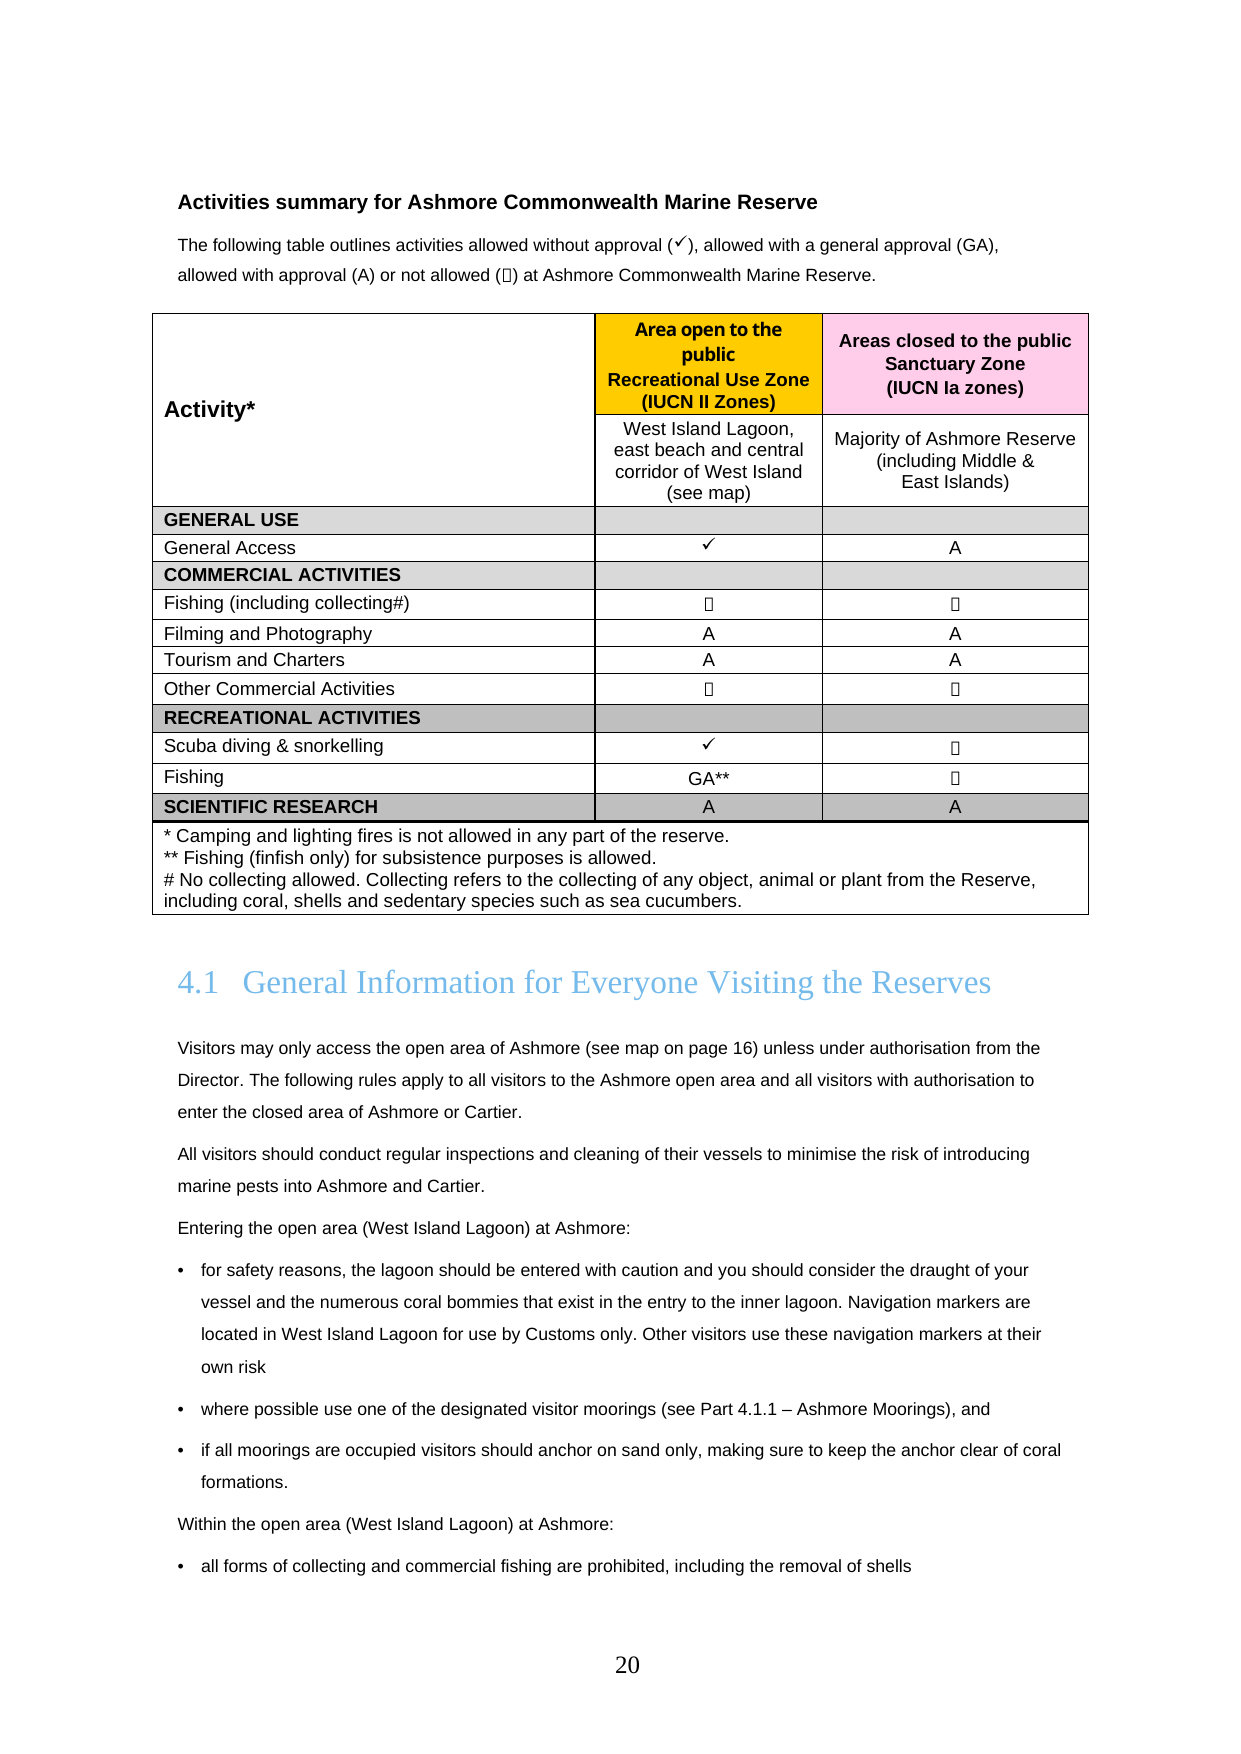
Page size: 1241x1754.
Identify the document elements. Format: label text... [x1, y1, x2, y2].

table_cell [823, 705, 1088, 732]
text Entering the open area (West Island Lagoon) at Ashmore: [177, 1206, 1063, 1238]
table_cell  [823, 764, 1088, 793]
table_cell A [823, 647, 1088, 673]
table_cell GA** [596, 764, 822, 793]
table_cell Other Commercial Activities [153, 674, 594, 704]
table_cell  [596, 674, 822, 704]
table_cell A [823, 535, 1088, 561]
table_cell General Access [153, 535, 594, 561]
table_cell  [823, 590, 1088, 619]
table_cell COMMERCIAL ACTIVITIES [153, 562, 594, 589]
table_cell Scuba diving & snorkelling [153, 733, 594, 762]
table_cell Majority of Ashmore Reserve (including Middle & East Islands) [823, 415, 1088, 506]
table_cell A [823, 620, 1088, 646]
table_cell GENERAL USE [153, 507, 594, 534]
table_cell Filming and Photography [153, 620, 594, 646]
text The following table outlines activities allowed without approval (), allowed with a general approval (GA), allowed with approval (A) or not allowed () at Ashmore Commonwealth Marine Reserve. [177, 223, 1063, 288]
table_cell West Island Lagoon, east beach and central corridor of West Island (see map) [596, 415, 822, 506]
table_cell A [596, 620, 822, 646]
table_header Areas closed to the public Sanctuary Zone (IUCN Ia zones) [823, 314, 1088, 414]
table_header Area open to the public Recreational Use Zone (IUCN II Zones) [596, 314, 822, 414]
table_cell [823, 562, 1088, 589]
table_cell [596, 733, 822, 762]
text Within the open area (West Island Lagoon) at Ashmore: [177, 1502, 1063, 1534]
text • where possible use one of the designated visitor moorings (see Part 4.1.1 – Ashmore Moorings), and [177, 1386, 1063, 1419]
table_cell [596, 705, 822, 732]
table_cell SCIENTIFIC RESEARCH [153, 794, 594, 820]
table_cell RECREATIONAL ACTIVITIES [153, 705, 594, 732]
table_cell  [596, 590, 822, 619]
table_cell Fishing (including collecting#) [153, 590, 594, 619]
table_cell [596, 507, 822, 534]
table_cell [596, 535, 822, 561]
table_cell  [823, 674, 1088, 704]
table_cell [823, 507, 1088, 534]
table_cell  [823, 733, 1088, 762]
table_cell A [596, 647, 822, 673]
table_cell * Camping and lighting fires is not allowed in any part of the reserve. ** Fishing (finfish only) for subsistence purposes is allowed. # No collecting allowed. Collecting refers to the collecting of any object, animal or plant from the Reserve, including coral, shells and sedentary species such as sea cucumbers. [153, 823, 1088, 913]
text Activities summary for Ashmore Commonwealth Marine Reserve [177, 190, 1063, 214]
text Visitors may only access the open area of Ashmore (see map on page 16) unless under authorisation from the Director. The following rules apply to all visitors to the Ashmore open area and all visitors with authorisation to enter the closed area of Ashmore or Cartier. [177, 1026, 1063, 1122]
table_cell A [596, 794, 822, 820]
text All visitors should conduct regular inspections and cleaning of their vessels to minimise the risk of introducing marine pests into Ashmore and Cartier. [177, 1132, 1063, 1196]
table_cell A [823, 794, 1088, 820]
subtitle 4.1 General Information for Everyone Visiting the Reserves [177, 962, 1063, 1000]
table_cell Tourism and Charters [153, 647, 594, 673]
text • for safety reasons, the lagoon should be entered with caution and you should consider the draught of your vessel and the numerous coral bommies that exist in the entry to the inner lagoon. Navigation markers are located in West Island Lagoon for use by Customs only. Other visitors use these navigation markers at their own risk [177, 1248, 1063, 1377]
table_header Activity* [153, 314, 594, 506]
text • if all moorings are occupied visitors should anchor on sand only, making sure to keep the anchor clear of coral formations. [177, 1428, 1063, 1493]
table_cell Fishing [153, 764, 594, 793]
table_cell [596, 562, 822, 589]
text • all forms of collecting and commercial fishing are prohibited, including the removal of shells [177, 1544, 1063, 1576]
